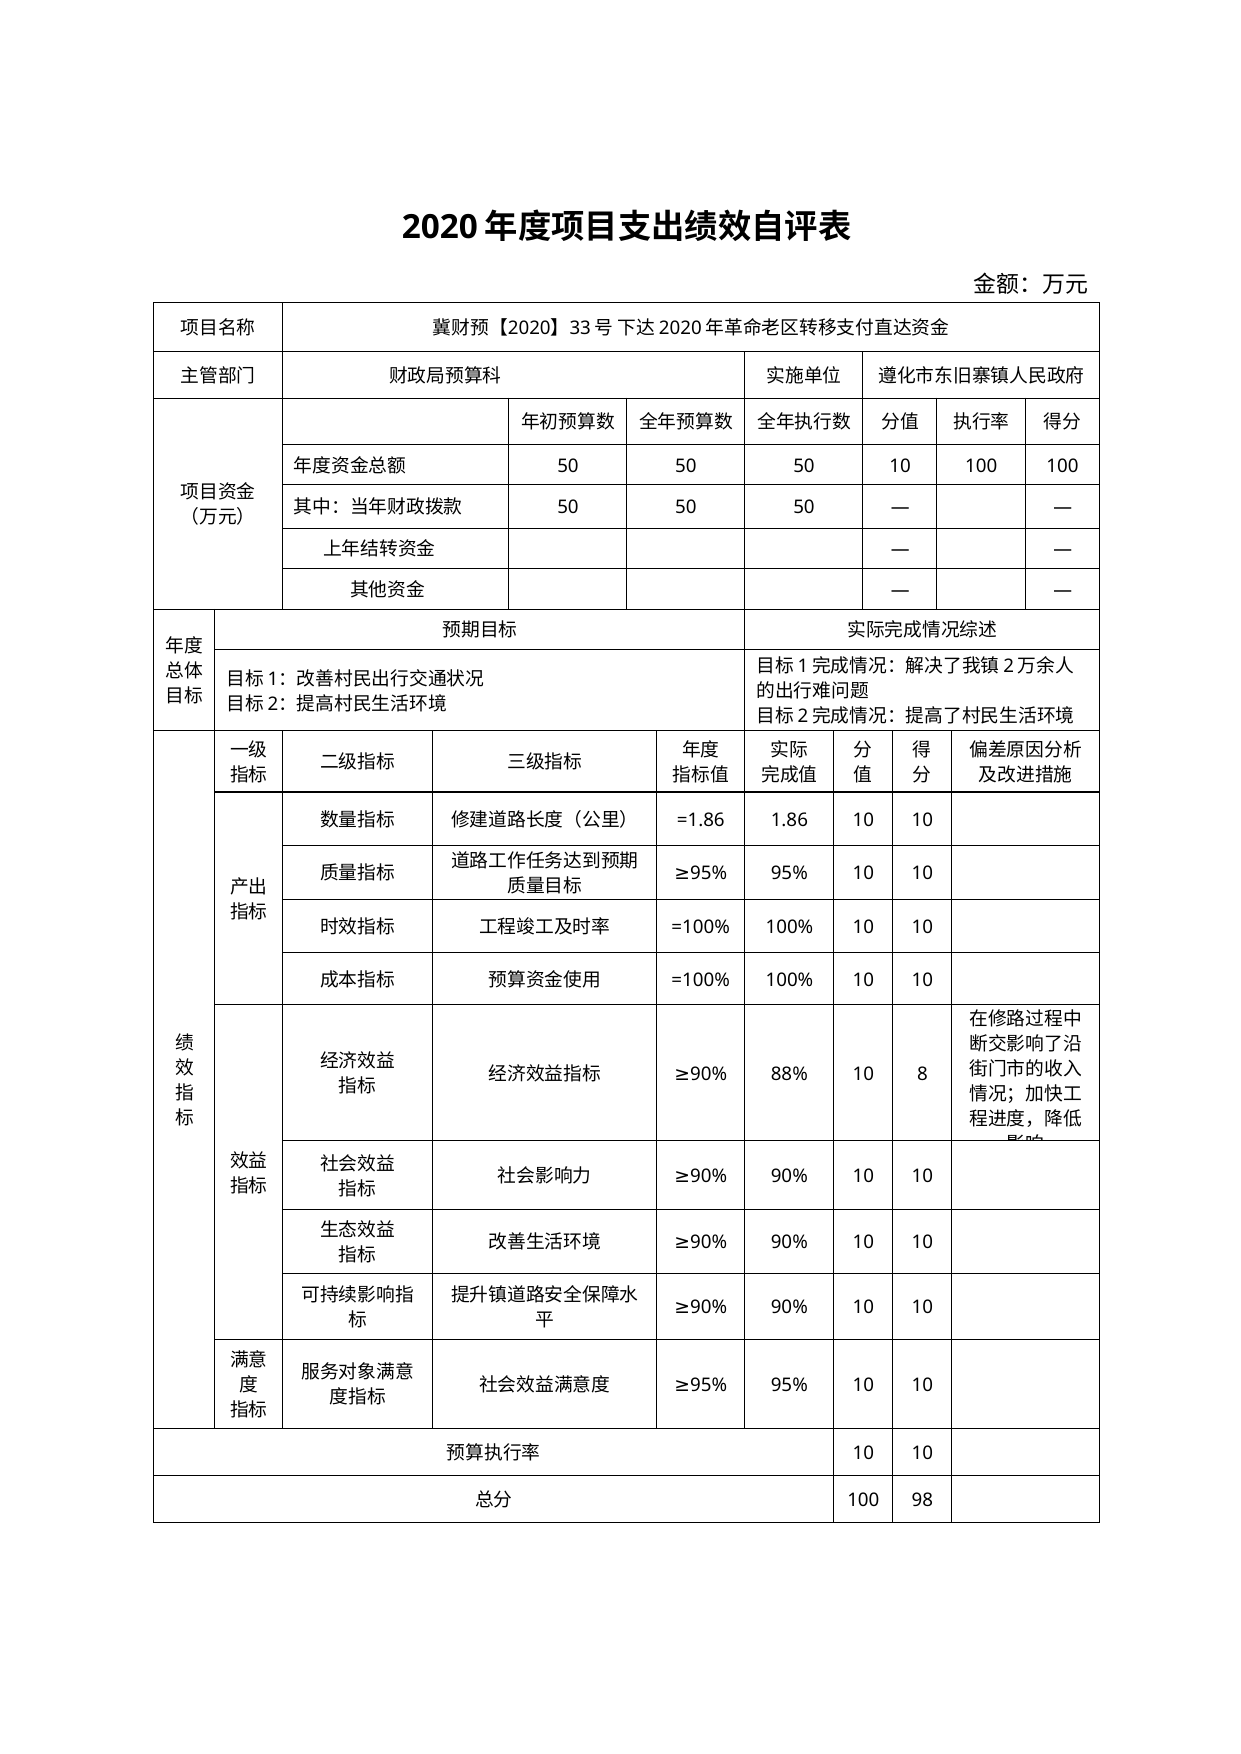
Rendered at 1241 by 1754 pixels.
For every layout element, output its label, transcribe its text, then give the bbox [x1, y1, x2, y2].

table_cell 10 [834, 1274, 892, 1339]
table_cell ≥95% [657, 1340, 744, 1428]
table_cell 10 [834, 846, 892, 899]
table_cell 10 [893, 1274, 951, 1339]
table_cell 预算执行率 [154, 1429, 833, 1475]
table_cell [952, 846, 1099, 899]
table_cell — [863, 569, 936, 609]
table_cell 10 [834, 900, 892, 952]
table_cell [509, 529, 626, 568]
table_cell 88% [745, 1005, 833, 1140]
table_cell 100 [937, 445, 1025, 484]
table_cell =1.86 [657, 793, 744, 844]
table_cell ≥90% [657, 1141, 744, 1209]
table_cell ≥90% [657, 1274, 744, 1339]
table_cell 95% [745, 1340, 833, 1428]
table_cell [952, 1429, 1099, 1475]
table_cell 10 [834, 1429, 892, 1475]
table_cell 服务对象满意度指标 [283, 1340, 432, 1428]
table_cell 可持续影响指标 [283, 1274, 432, 1339]
table_cell 10 [863, 445, 936, 484]
table_cell 50 [627, 485, 744, 528]
table_cell 时效指标 [283, 900, 432, 952]
table_cell 社会效益 指标 [283, 1141, 432, 1209]
table_cell 50 [745, 485, 862, 528]
table_cell [745, 529, 862, 568]
table_cell [952, 1141, 1099, 1209]
table_cell 预期目标 [215, 610, 744, 648]
table_cell ≥90% [657, 1210, 744, 1273]
table_cell 实际 完成值 [745, 731, 833, 791]
table_cell — [1026, 569, 1099, 609]
table_cell [283, 399, 508, 444]
table_cell 修建道路长度（公里） [433, 793, 656, 844]
table_cell 主管部门 [154, 352, 282, 397]
table_cell 100% [745, 953, 833, 1004]
table_cell 得分 [1026, 399, 1099, 444]
table_cell 100 [1026, 445, 1099, 484]
table_cell 8 [893, 1005, 951, 1140]
table_cell 分值 [863, 399, 936, 444]
table_cell 得分 [893, 731, 951, 791]
table_cell 年度总体目标 [154, 610, 214, 730]
table_cell 10 [834, 1210, 892, 1273]
table_cell 产出指标 [215, 793, 282, 1004]
table_cell 98 [893, 1476, 951, 1522]
table_cell =100% [657, 953, 744, 1004]
table_cell 10 [893, 953, 951, 1004]
table_cell 经济效益 指标 [283, 1005, 432, 1140]
table_cell 质量指标 [283, 846, 432, 899]
table_cell 50 [627, 445, 744, 484]
table_cell 10 [893, 900, 951, 952]
table_cell 10 [893, 1141, 951, 1209]
table_cell 财政局预算科 [283, 352, 744, 397]
table_cell 90% [745, 1210, 833, 1273]
table_cell 年初预算数 [509, 399, 626, 444]
table_cell 一级指标 [215, 731, 282, 791]
table_cell [627, 529, 744, 568]
table_cell [937, 529, 1025, 568]
table_cell 成本指标 [283, 953, 432, 1004]
table_cell 上年结转资金 [283, 529, 508, 568]
table_cell [952, 1476, 1099, 1522]
table_cell 偏差原因分析及改进措施 [952, 731, 1099, 791]
table_cell 道路工作任务达到预期质量目标 [433, 846, 656, 899]
table_cell 工程竣工及时率 [433, 900, 656, 952]
table_cell 50 [509, 485, 626, 528]
table_cell 其他资金 [283, 569, 508, 609]
table_cell ≥95% [657, 846, 744, 899]
table_cell 经济效益指标 [433, 1005, 656, 1140]
table_cell [937, 569, 1025, 609]
table_cell 二级指标 [283, 731, 432, 791]
table_cell ≥90% [657, 1005, 744, 1140]
table_cell 满意度 指标 [215, 1340, 282, 1428]
table_cell 100 [834, 1476, 892, 1522]
table_cell — [863, 485, 936, 528]
table_cell 其中：当年财政拨款 [283, 485, 508, 528]
table_cell 遵化市东旧寨镇人民政府 [863, 352, 1099, 397]
table_cell 年度 指标值 [657, 731, 744, 791]
table_cell [952, 1340, 1099, 1428]
table_cell 总分 [154, 1476, 833, 1522]
table_cell 项目资金 （万元） [154, 399, 282, 609]
table_cell 90% [745, 1274, 833, 1339]
table_cell [509, 569, 626, 609]
table_cell 目标1：改善村民出行交通状况 目标2：提高村民生活环境 [215, 650, 744, 730]
table_cell 实施单位 [745, 352, 862, 397]
table_cell 绩 效 指 标 [154, 731, 214, 1428]
table_cell [627, 569, 744, 609]
table_cell 改善生活环境 [433, 1210, 656, 1273]
table_cell 目标1完成情况：解决了我镇2万余人的出行难问题 目标2完成情况：提高了村民生活环境 [745, 650, 1099, 730]
table_cell 生态效益 指标 [283, 1210, 432, 1273]
table_cell [952, 953, 1099, 1004]
table_cell 50 [745, 445, 862, 484]
table_cell 提升镇道路安全保障水平 [433, 1274, 656, 1339]
table_cell 全年执行数 [745, 399, 862, 444]
table_cell 10 [893, 1429, 951, 1475]
table_cell 10 [893, 846, 951, 899]
table_cell 10 [893, 793, 951, 844]
table_cell 10 [834, 1005, 892, 1140]
table_cell 分值 [834, 731, 892, 791]
table_cell 10 [834, 953, 892, 1004]
table_cell 10 [893, 1210, 951, 1273]
table_header 2020年度项目支出绩效自评表 [154, 212, 1099, 266]
table_cell 三级指标 [433, 731, 656, 791]
table_cell — [1026, 529, 1099, 568]
table_cell 项目名称 [154, 303, 282, 351]
table_cell 预算资金使用 [433, 953, 656, 1004]
table_cell 50 [509, 445, 626, 484]
table_cell 实际完成情况综述 [745, 610, 1099, 648]
table_cell — [1026, 485, 1099, 528]
table_cell 1.86 [745, 793, 833, 844]
table_cell 社会影响力 [433, 1141, 656, 1209]
table_cell [937, 485, 1025, 528]
table_cell [745, 569, 862, 609]
table_cell 年度资金总额 [283, 445, 508, 484]
table_cell 冀财预【2020】33号 下达2020年革命老区转移支付直达资金 [283, 303, 1099, 351]
table_cell 10 [834, 1340, 892, 1428]
table_cell — [863, 529, 936, 568]
table_cell 社会效益满意度 [433, 1340, 656, 1428]
table_cell 数量指标 [283, 793, 432, 844]
table_cell [952, 900, 1099, 952]
table_cell 效益指标 [215, 1005, 282, 1339]
table_cell 10 [834, 793, 892, 844]
table_cell 90% [745, 1141, 833, 1209]
table_cell 10 [893, 1340, 951, 1428]
table_cell [952, 1210, 1099, 1273]
table_cell [952, 793, 1099, 844]
table_cell 100% [745, 900, 833, 952]
table_cell 95% [745, 846, 833, 899]
table_cell 在修路过程中断交影响了沿街门市的收入情况；加快工程进度，降低影响 [952, 1005, 1099, 1140]
table_cell 执行率 [937, 399, 1025, 444]
table_cell 全年预算数 [627, 399, 744, 444]
table_cell [952, 1274, 1099, 1339]
table_cell 金额：万元 [154, 266, 1099, 302]
table_cell =100% [657, 900, 744, 952]
table_cell 10 [834, 1141, 892, 1209]
